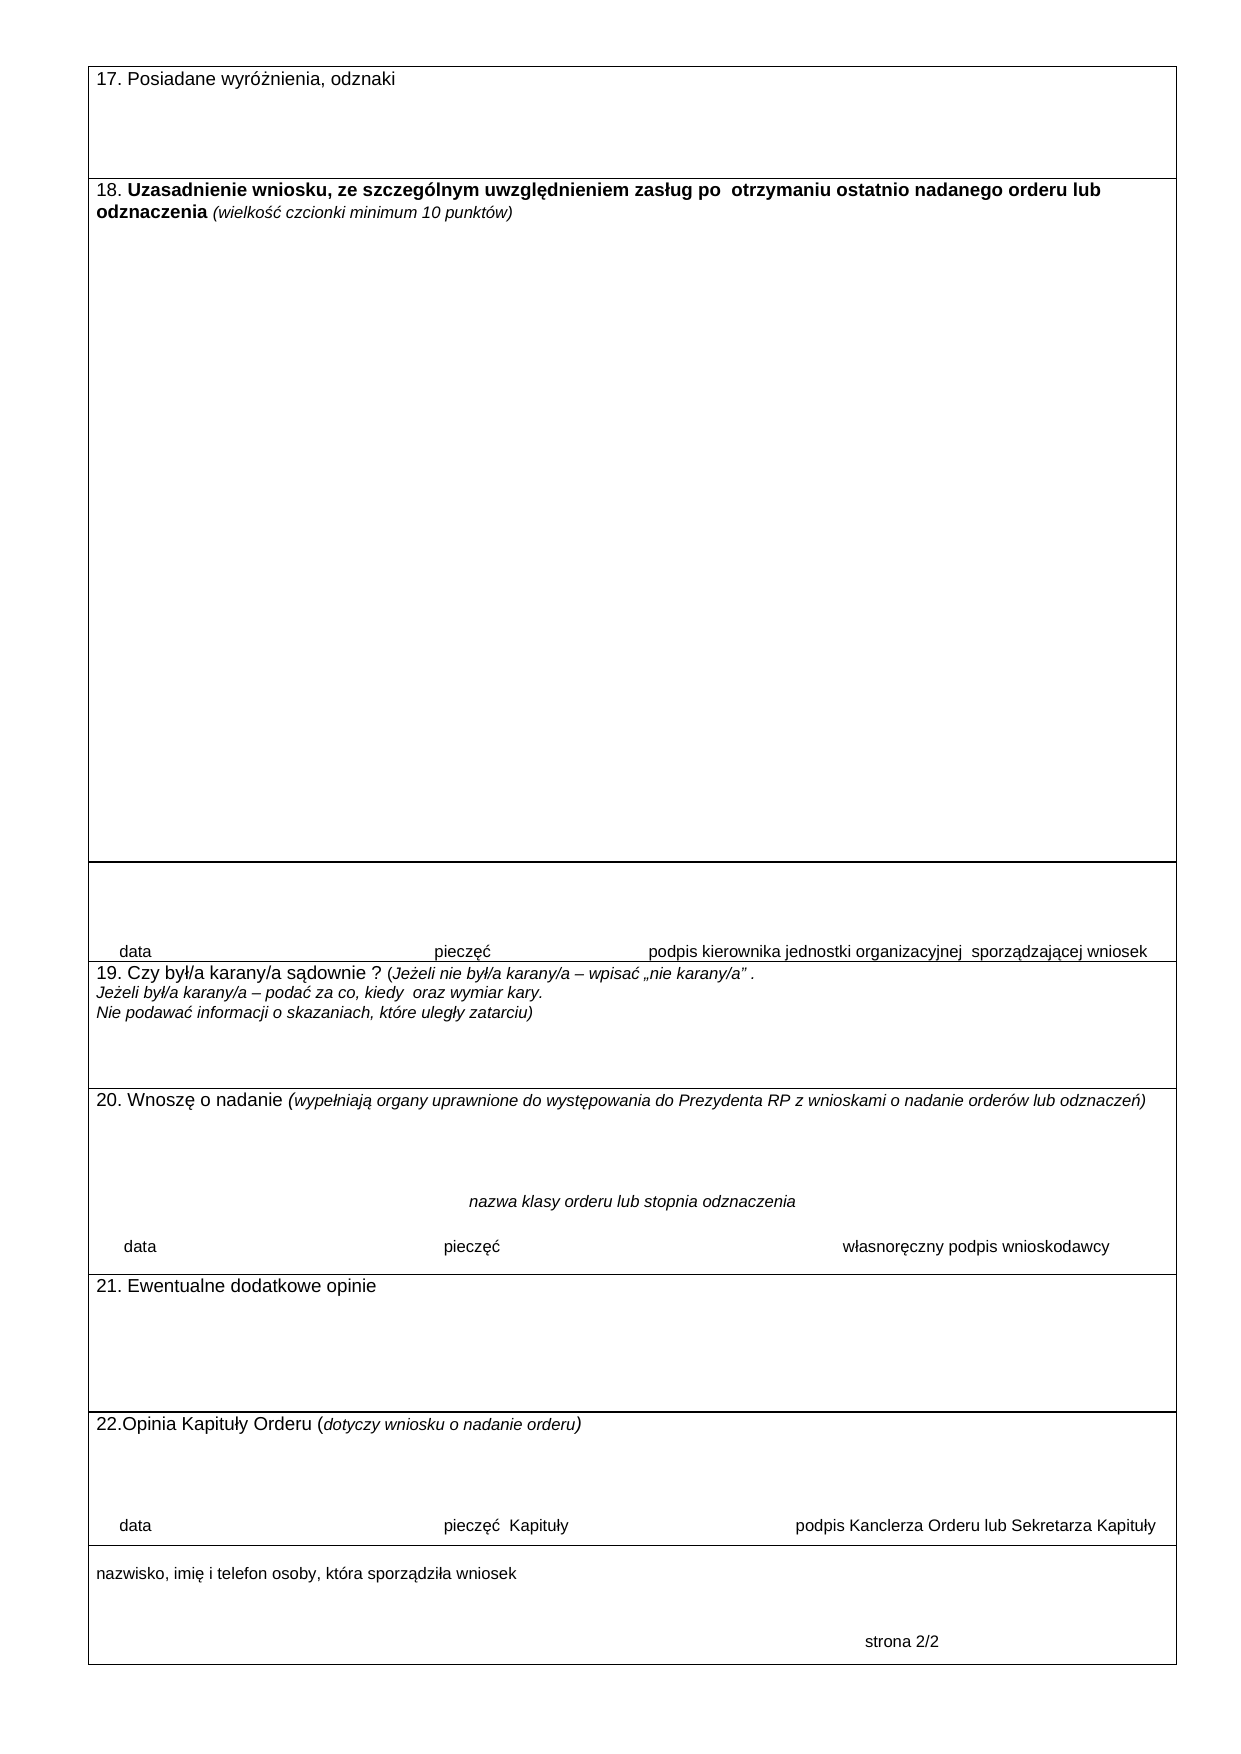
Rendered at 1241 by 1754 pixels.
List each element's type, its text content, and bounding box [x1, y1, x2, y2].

table_cell 18. Uzasadnienie wniosku, ze szczególnym uwzględnieniem zasług po otrzymaniu ostatnio nadanego orderu lub odznaczenia (wielkość czcionki minimum 10 punktów) [89, 179, 1176, 861]
table_cell 22.Opinia Kapituły Orderu (dotyczy wniosku o nadanie orderu) data pieczęć Kapituły podpis Kanclerza Orderu lub Sekretarza Kapituły [89, 1413, 1176, 1545]
table_header 17. Posiadane wyróżnienia, odznaki [89, 67, 1176, 178]
table_cell data pieczęć podpis kierownika jednostki organizacyjnej sporządzającej wniosek [89, 863, 1176, 961]
table_cell 21. Ewentualne dodatkowe opinie [89, 1275, 1176, 1411]
table_cell strona 2/2 [858, 1546, 1176, 1664]
table_cell 19. Czy był/a karany/a sądownie ? (Jeżeli nie był/a karany/a – wpisać „nie karany/a” . Jeżeli był/a karany/a – podać za co, kiedy oraz wymiar kary. Nie podawać informacji o skazaniach, które uległy zatarciu) [89, 962, 1176, 1087]
table_cell 20. Wnoszę o nadanie (wypełniają organy uprawnione do występowania do Prezydenta RP z wnioskami o nadanie orderów lub odznaczeń) nazwa klasy orderu lub stopnia odznaczenia data pieczęć własnoręczny podpis wnioskodawcy [89, 1089, 1176, 1274]
table_cell nazwisko, imię i telefon osoby, która sporządziła wniosek [89, 1546, 857, 1664]
